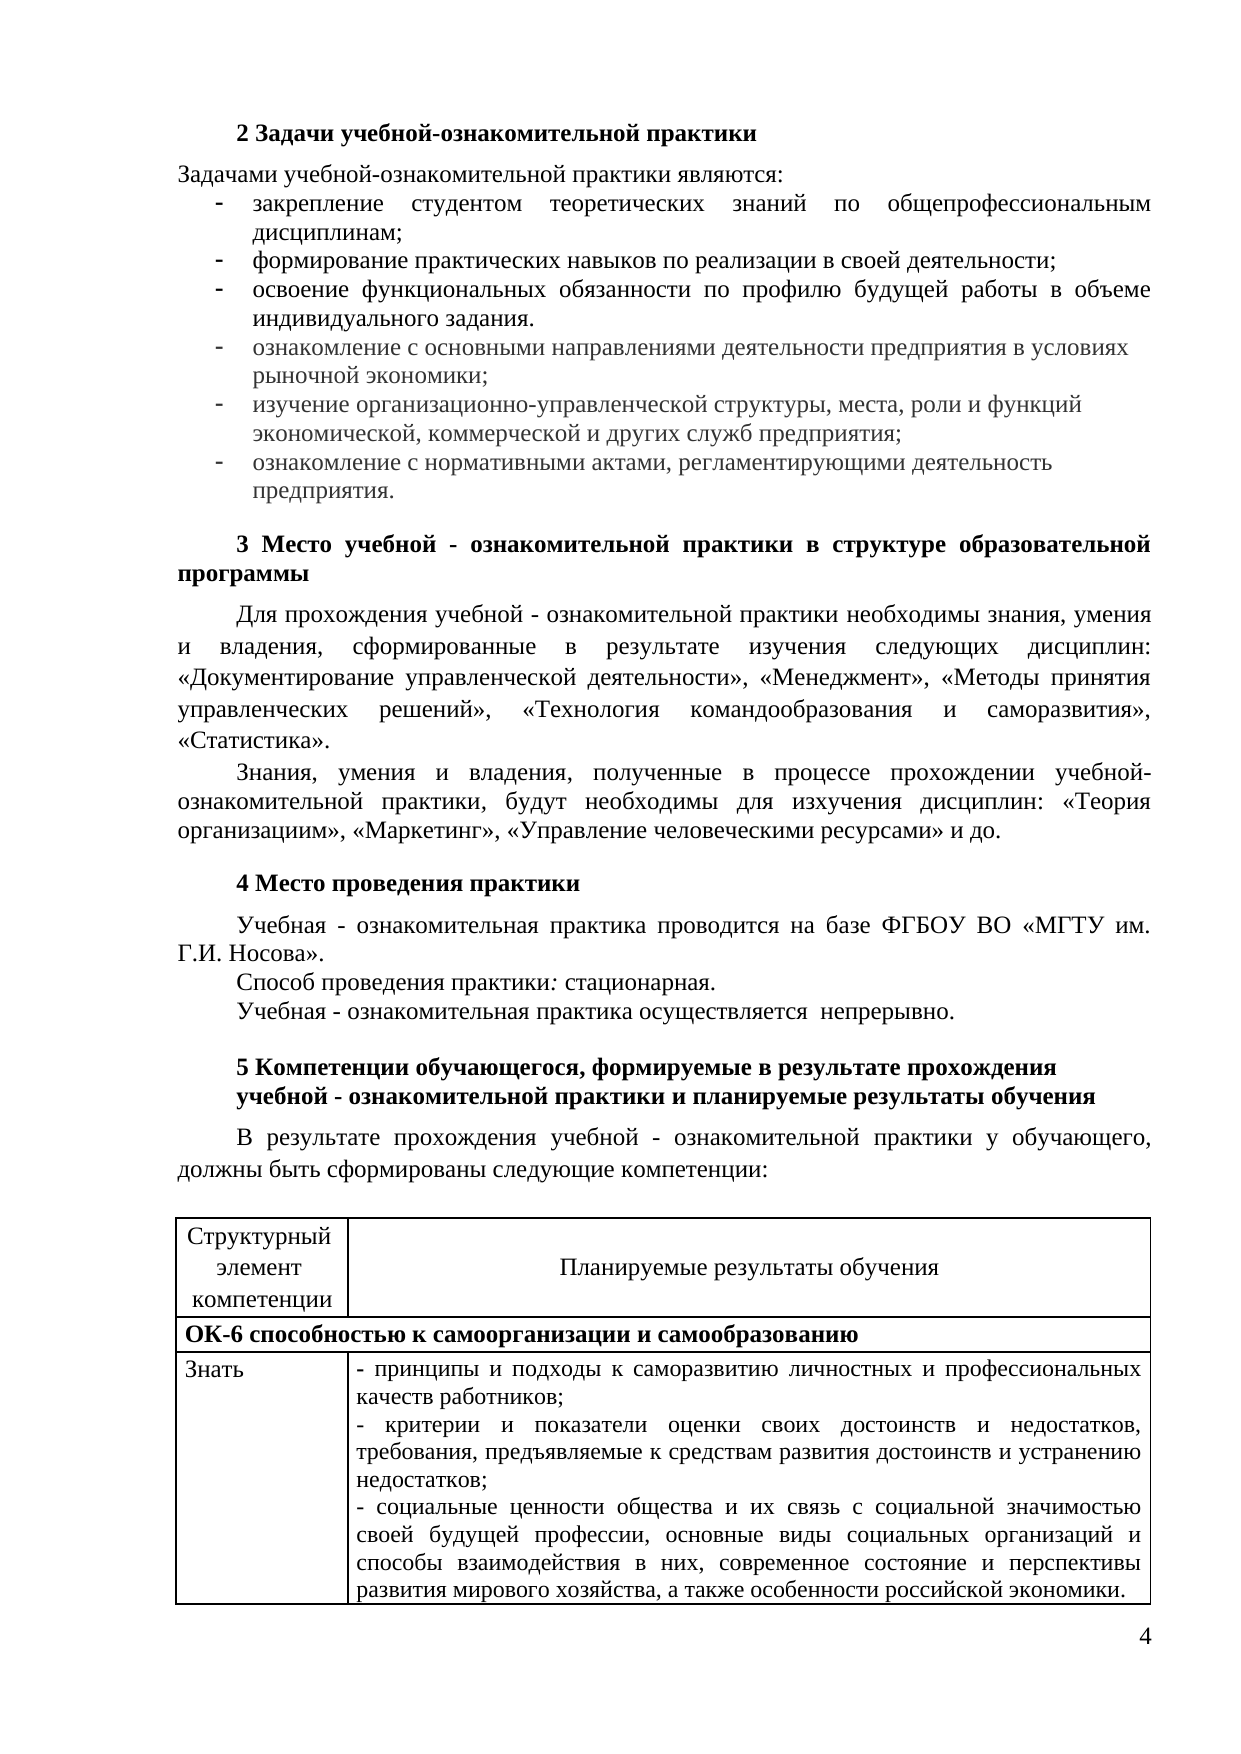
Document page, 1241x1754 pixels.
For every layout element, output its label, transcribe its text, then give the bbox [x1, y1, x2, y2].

text Задачами учебной-ознакомительной практики являются: [177, 159, 1152, 188]
list освоение функциональных обязанности по профилю будущей работы в объеме индивидуального задания. [215, 274, 1152, 332]
text Для прохождения учебной - ознакомительной практики необходимы знания, умения и владения, сформированные в результате изучения следующих дисциплин: «Документирование управленческой деятельности», «Менеджмент», «Методы принятия управленческих решений», «Технология командообразования и саморазвития», «Статистика». [177, 599, 1152, 754]
subtitle 4 Место проведения практики [236, 868, 1152, 897]
text В результате прохождения учебной - ознакомительной практики у обучающего, должны быть сформированы следующие компетенции: [177, 1122, 1152, 1183]
text Знания, умения и владения, полученные в процессе прохождении учебной-ознакомительной практики, будут необходимы для изхучения дисциплин: «Теория организациим», «Маркетинг», «Управление человеческими ресурсами» и до. [177, 757, 1152, 843]
table_cell Знать [177, 1353, 347, 1603]
subtitle 5 Компетенции обучающегося, формируемые в результате прохождения учебной - ознакомительной практики и планируемые результаты обучения [236, 1052, 1152, 1110]
list изучение организационно-управленческой структуры, места, роли и функций экономической, коммерческой и других служб предприятия; [215, 389, 1152, 447]
table_cell ОК-6 способностью к самоорганизации и самообразованию [177, 1318, 1150, 1351]
list формирование практических навыков по реализации в своей деятельности; [215, 246, 1152, 274]
text Учебная - ознакомительная практика проводится на базе ФГБОУ ВО «МГТУ им. Г.И. Носова». [177, 910, 1152, 967]
text Способ проведения практики: стационарная. [177, 967, 1152, 996]
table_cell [349, 1353, 1150, 1603]
text 3 Место учебной - ознакомительной практики в структуре образовательной программы [177, 529, 1152, 587]
text Учебная - ознакомительная практика осуществляется непрерывно. [177, 996, 1152, 1025]
subtitle 2 Задачи учебной-ознакомительной практики [236, 118, 1152, 147]
table_header Структурный элемент компетенции [177, 1219, 347, 1316]
list закрепление студентом теоретических знаний по общепрофессиональным дисциплинам; [215, 188, 1152, 246]
list ознакомление с нормативными актами, регламентирующими деятельность предприятия. [215, 447, 1152, 504]
table_header Планируемые результаты обучения [349, 1219, 1150, 1316]
list ознакомление с основными направлениями деятельности предприятия в условиях рыночной экономики; [215, 332, 1152, 389]
